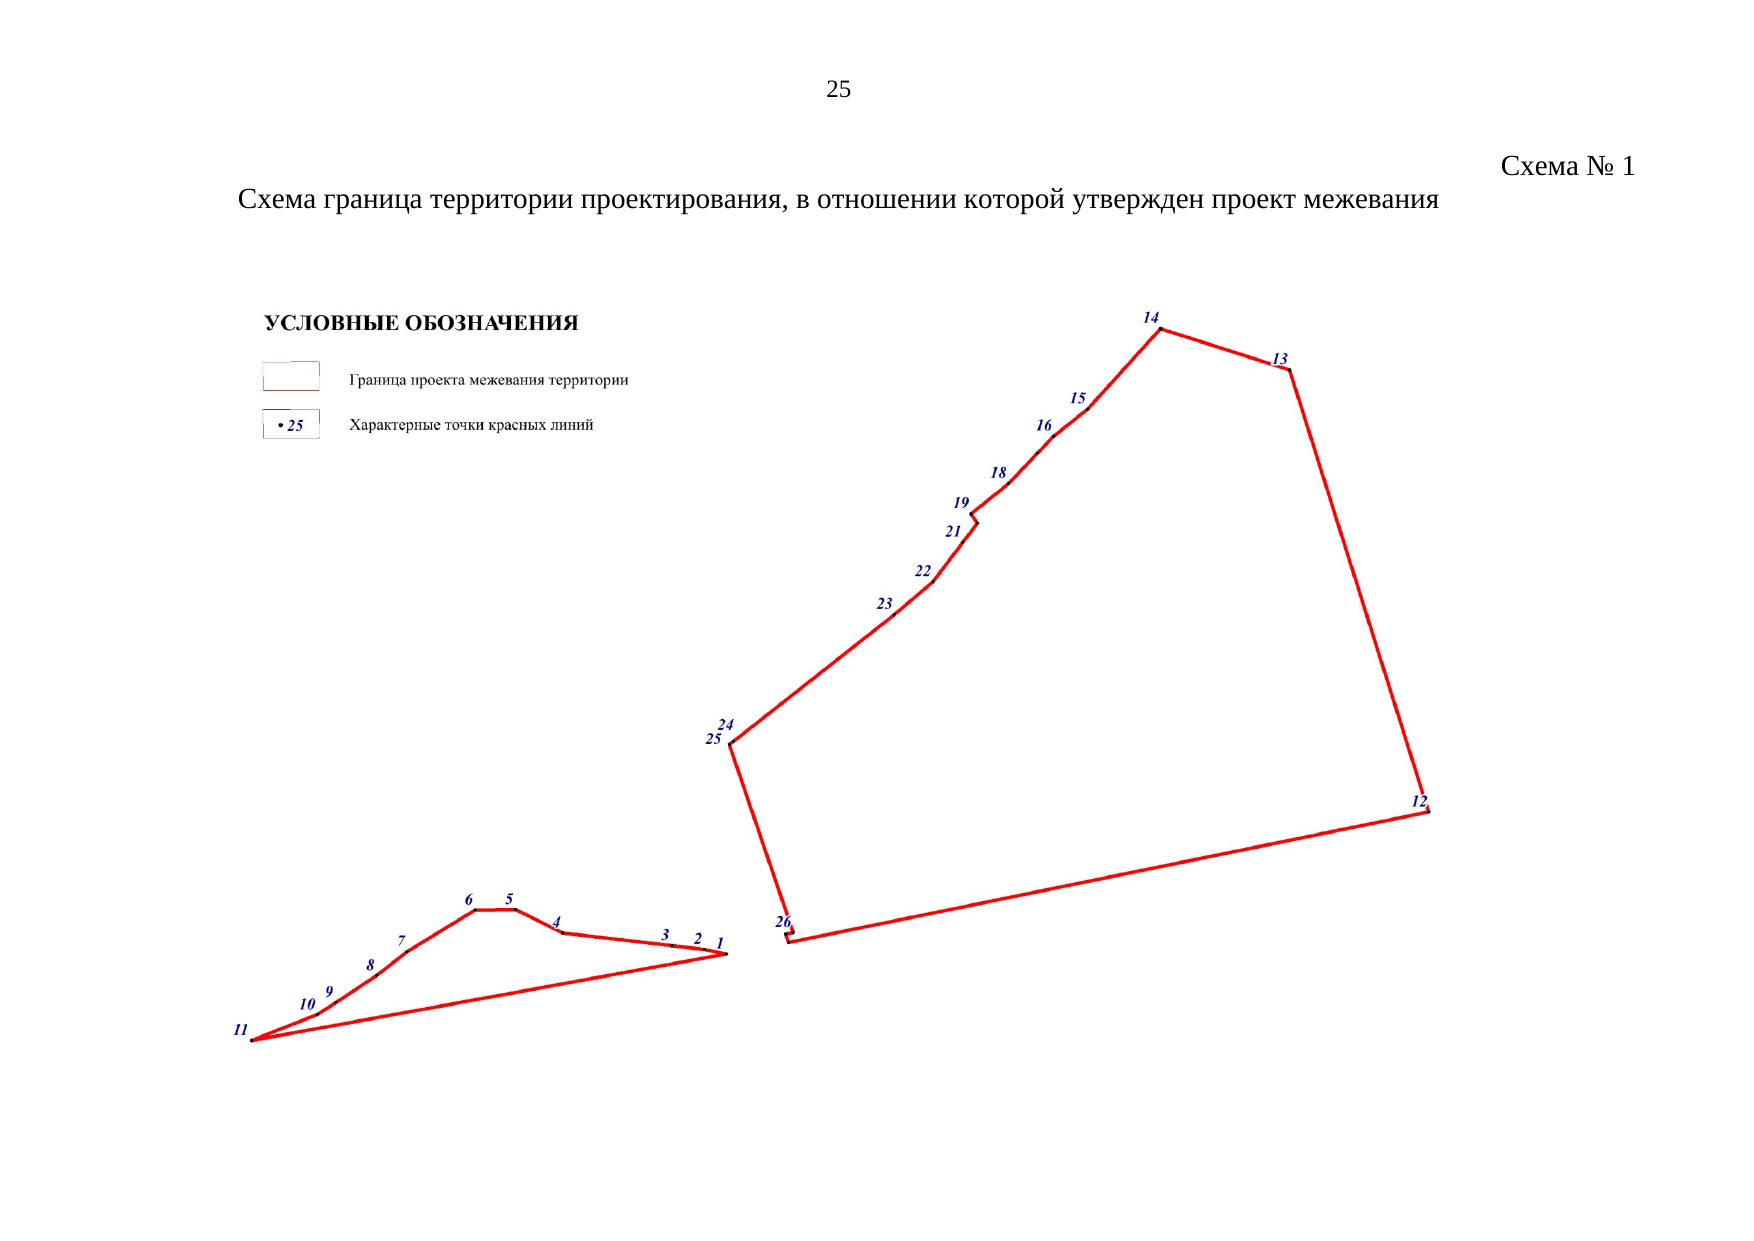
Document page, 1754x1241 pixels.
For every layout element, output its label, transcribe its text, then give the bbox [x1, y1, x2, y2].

text Схема граница территории проектирования, в отношении которой утвержден проект межевания [41, 181, 1636, 215]
text Схема № 1 [41, 148, 1636, 181]
picture [167, 228, 1510, 1178]
